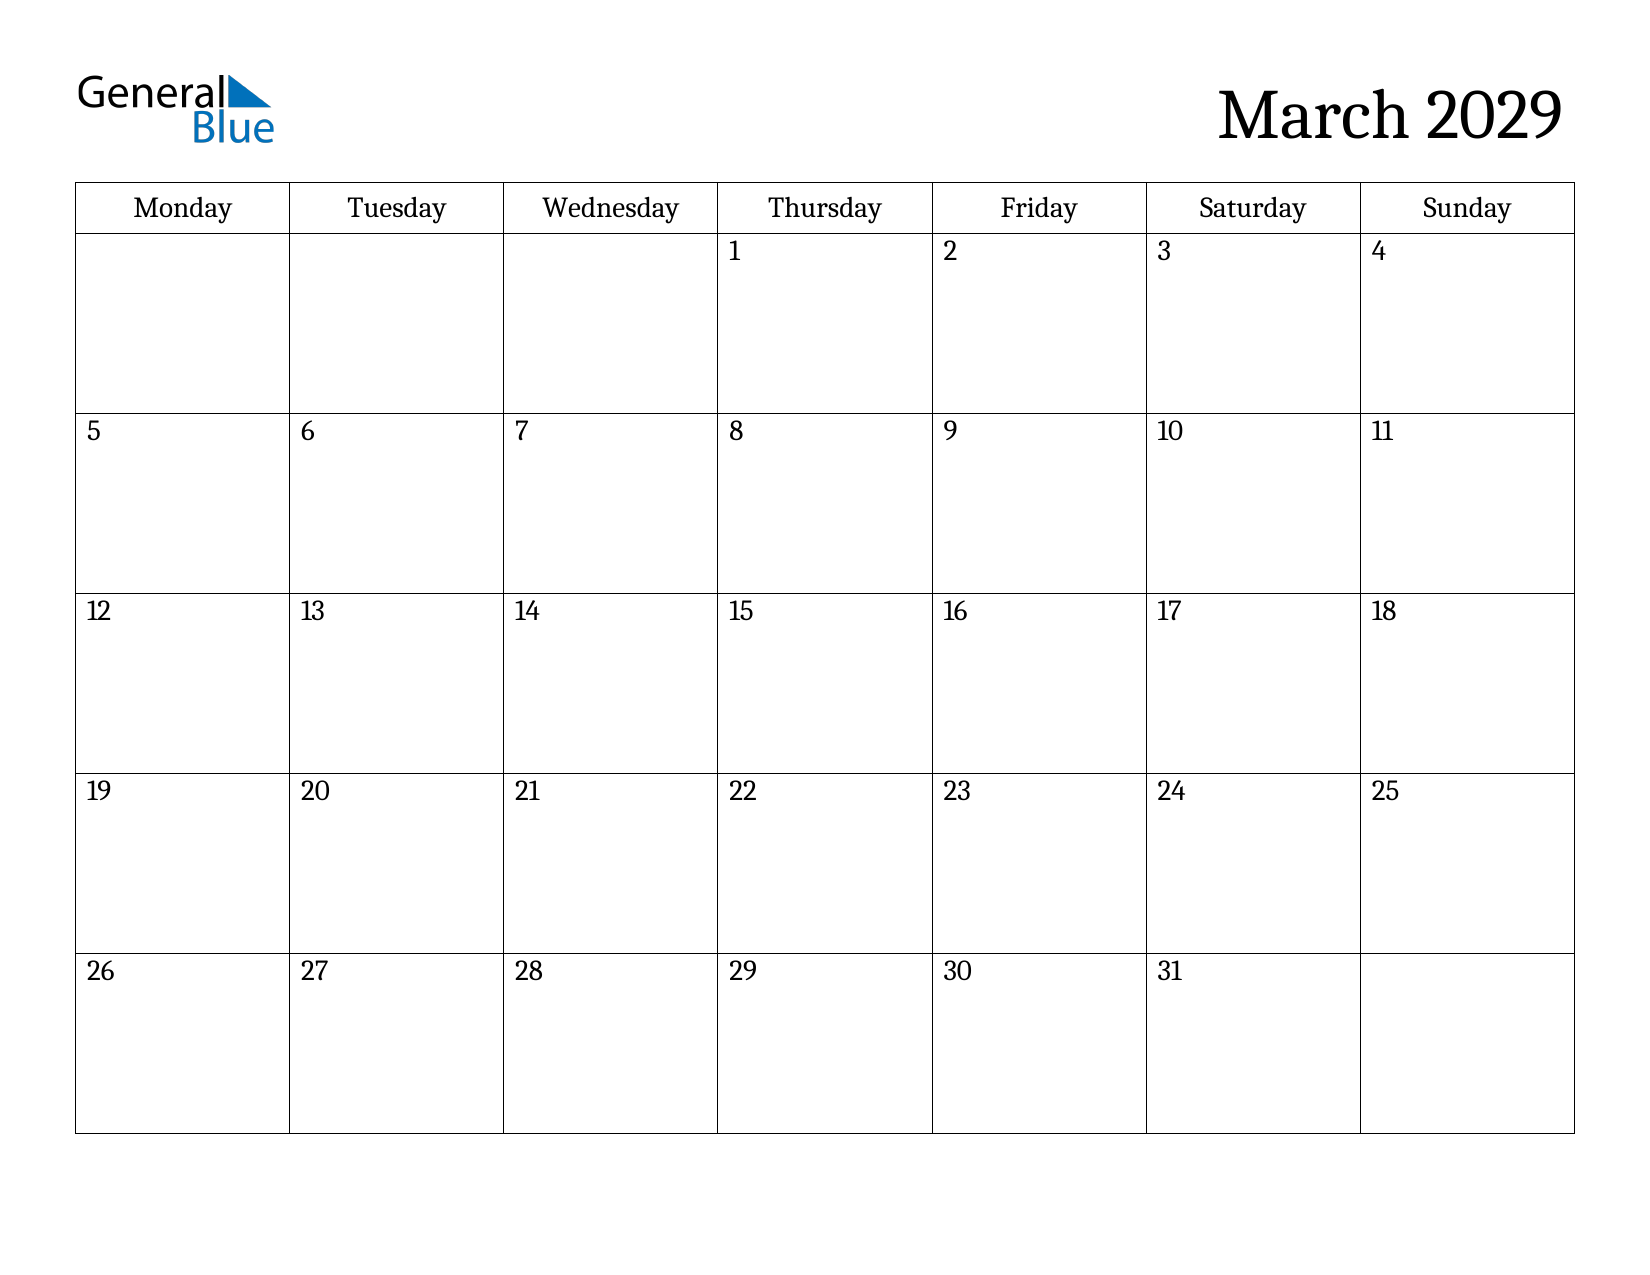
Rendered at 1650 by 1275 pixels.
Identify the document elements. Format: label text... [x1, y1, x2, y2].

table_cell [1147, 808, 1360, 953]
table_cell [1147, 988, 1360, 1133]
table_cell 1 [718, 234, 932, 267]
table_cell 14 [504, 594, 717, 627]
table_cell [718, 808, 932, 953]
table_cell [1361, 267, 1574, 413]
table_cell [290, 808, 503, 953]
table_cell [504, 448, 717, 593]
table_cell [933, 988, 1146, 1133]
table_cell [76, 988, 289, 1133]
table_cell 30 [933, 954, 1146, 987]
table_cell 29 [718, 954, 932, 987]
table_cell Monday [76, 183, 289, 233]
table_cell [76, 627, 289, 773]
table_cell [1147, 267, 1360, 413]
table_cell [504, 267, 717, 413]
table_cell [290, 627, 503, 773]
table_cell 20 [290, 774, 503, 807]
table_cell 3 [1147, 234, 1360, 267]
table_cell [1361, 627, 1574, 773]
table_cell [1147, 448, 1360, 593]
table_cell [933, 448, 1146, 593]
table_header [76, 75, 503, 182]
table_cell 7 [504, 414, 717, 447]
table_cell [504, 988, 717, 1133]
table_cell Thursday [718, 183, 932, 233]
table_cell [1361, 448, 1574, 593]
table_cell 19 [76, 774, 289, 807]
table_cell 15 [718, 594, 932, 627]
table_cell [1361, 808, 1574, 953]
table_cell [290, 448, 503, 593]
table_cell [1147, 627, 1360, 773]
table_cell Friday [933, 183, 1146, 233]
table_cell [76, 448, 289, 593]
table_cell 28 [504, 954, 717, 987]
table_cell 8 [718, 414, 932, 447]
table_cell [933, 267, 1146, 413]
table_cell 21 [504, 774, 717, 807]
table_cell [718, 627, 932, 773]
table_cell 12 [76, 594, 289, 627]
table_cell [76, 808, 289, 953]
table_cell 9 [933, 414, 1146, 447]
table_cell [504, 627, 717, 773]
table_cell [1361, 954, 1574, 987]
table_cell [933, 808, 1146, 953]
table_header March 2029 [504, 75, 1574, 182]
table_cell [290, 267, 503, 413]
table_cell Sunday [1361, 183, 1574, 233]
table_cell 11 [1361, 414, 1574, 447]
table_cell 6 [290, 414, 503, 447]
table_cell Tuesday [290, 183, 503, 233]
table_cell 4 [1361, 234, 1574, 267]
table_cell [76, 267, 289, 413]
table_cell 16 [933, 594, 1146, 627]
table_cell 18 [1361, 594, 1574, 627]
table_cell [1361, 988, 1574, 1133]
picture [78, 75, 274, 143]
table_cell [290, 988, 503, 1133]
table_cell [504, 808, 717, 953]
table_cell Wednesday [504, 183, 717, 233]
table_cell [933, 627, 1146, 773]
table_cell [718, 267, 932, 413]
table_cell [504, 234, 717, 267]
table_cell 25 [1361, 774, 1574, 807]
table_cell Saturday [1147, 183, 1360, 233]
table_cell 26 [76, 954, 289, 987]
table_cell 5 [76, 414, 289, 447]
table_cell 23 [933, 774, 1146, 807]
table_cell 22 [718, 774, 932, 807]
table_cell 13 [290, 594, 503, 627]
table_cell [290, 234, 503, 267]
table_cell 10 [1147, 414, 1360, 447]
table_cell 27 [290, 954, 503, 987]
table_cell 17 [1147, 594, 1360, 627]
table_cell [718, 448, 932, 593]
table_cell 31 [1147, 954, 1360, 987]
table_cell [76, 234, 289, 267]
table_cell 24 [1147, 774, 1360, 807]
table_cell [718, 988, 932, 1133]
table_cell 2 [933, 234, 1146, 267]
